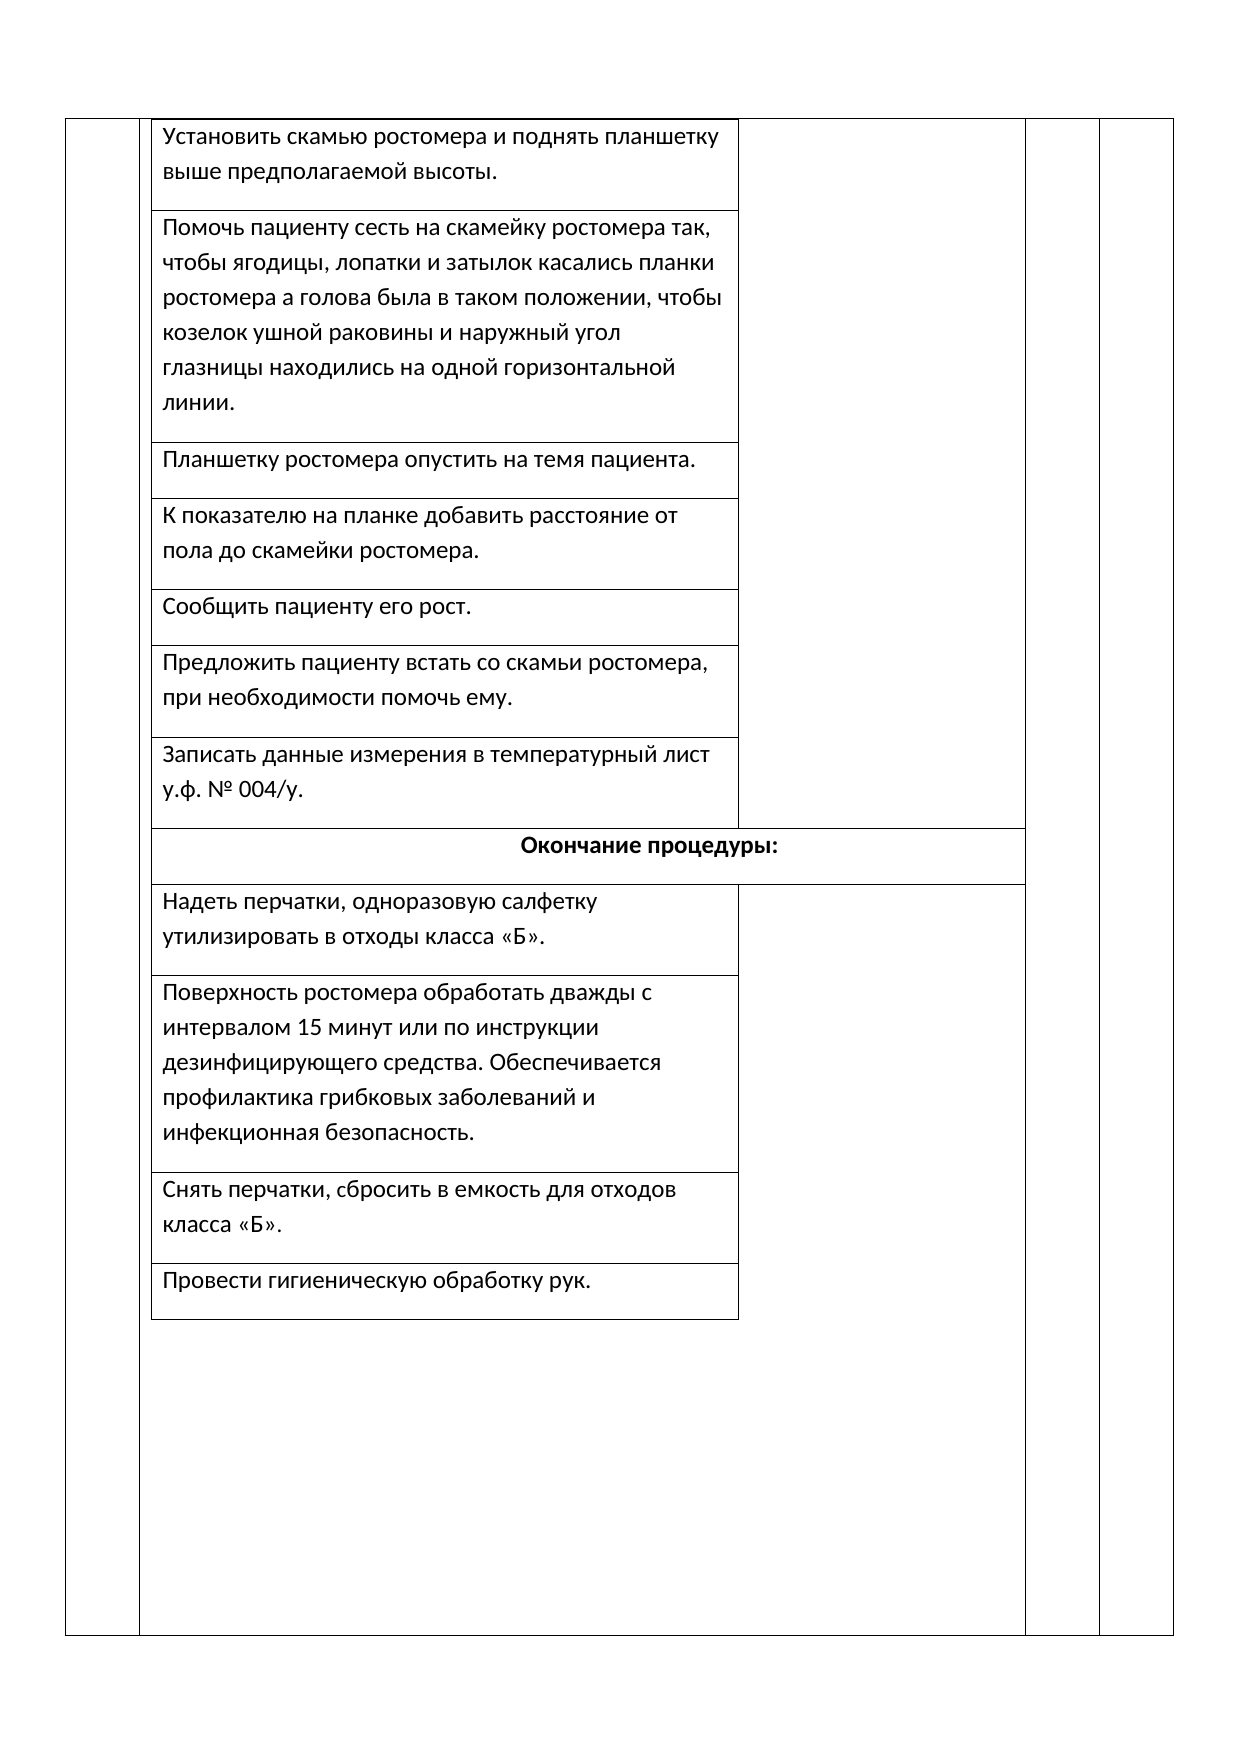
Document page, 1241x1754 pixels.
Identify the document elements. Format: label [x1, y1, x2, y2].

table_cell [1026, 119, 1099, 1635]
table_cell [66, 119, 139, 1635]
table_cell [1100, 119, 1173, 1635]
table_cell [140, 119, 1025, 1635]
